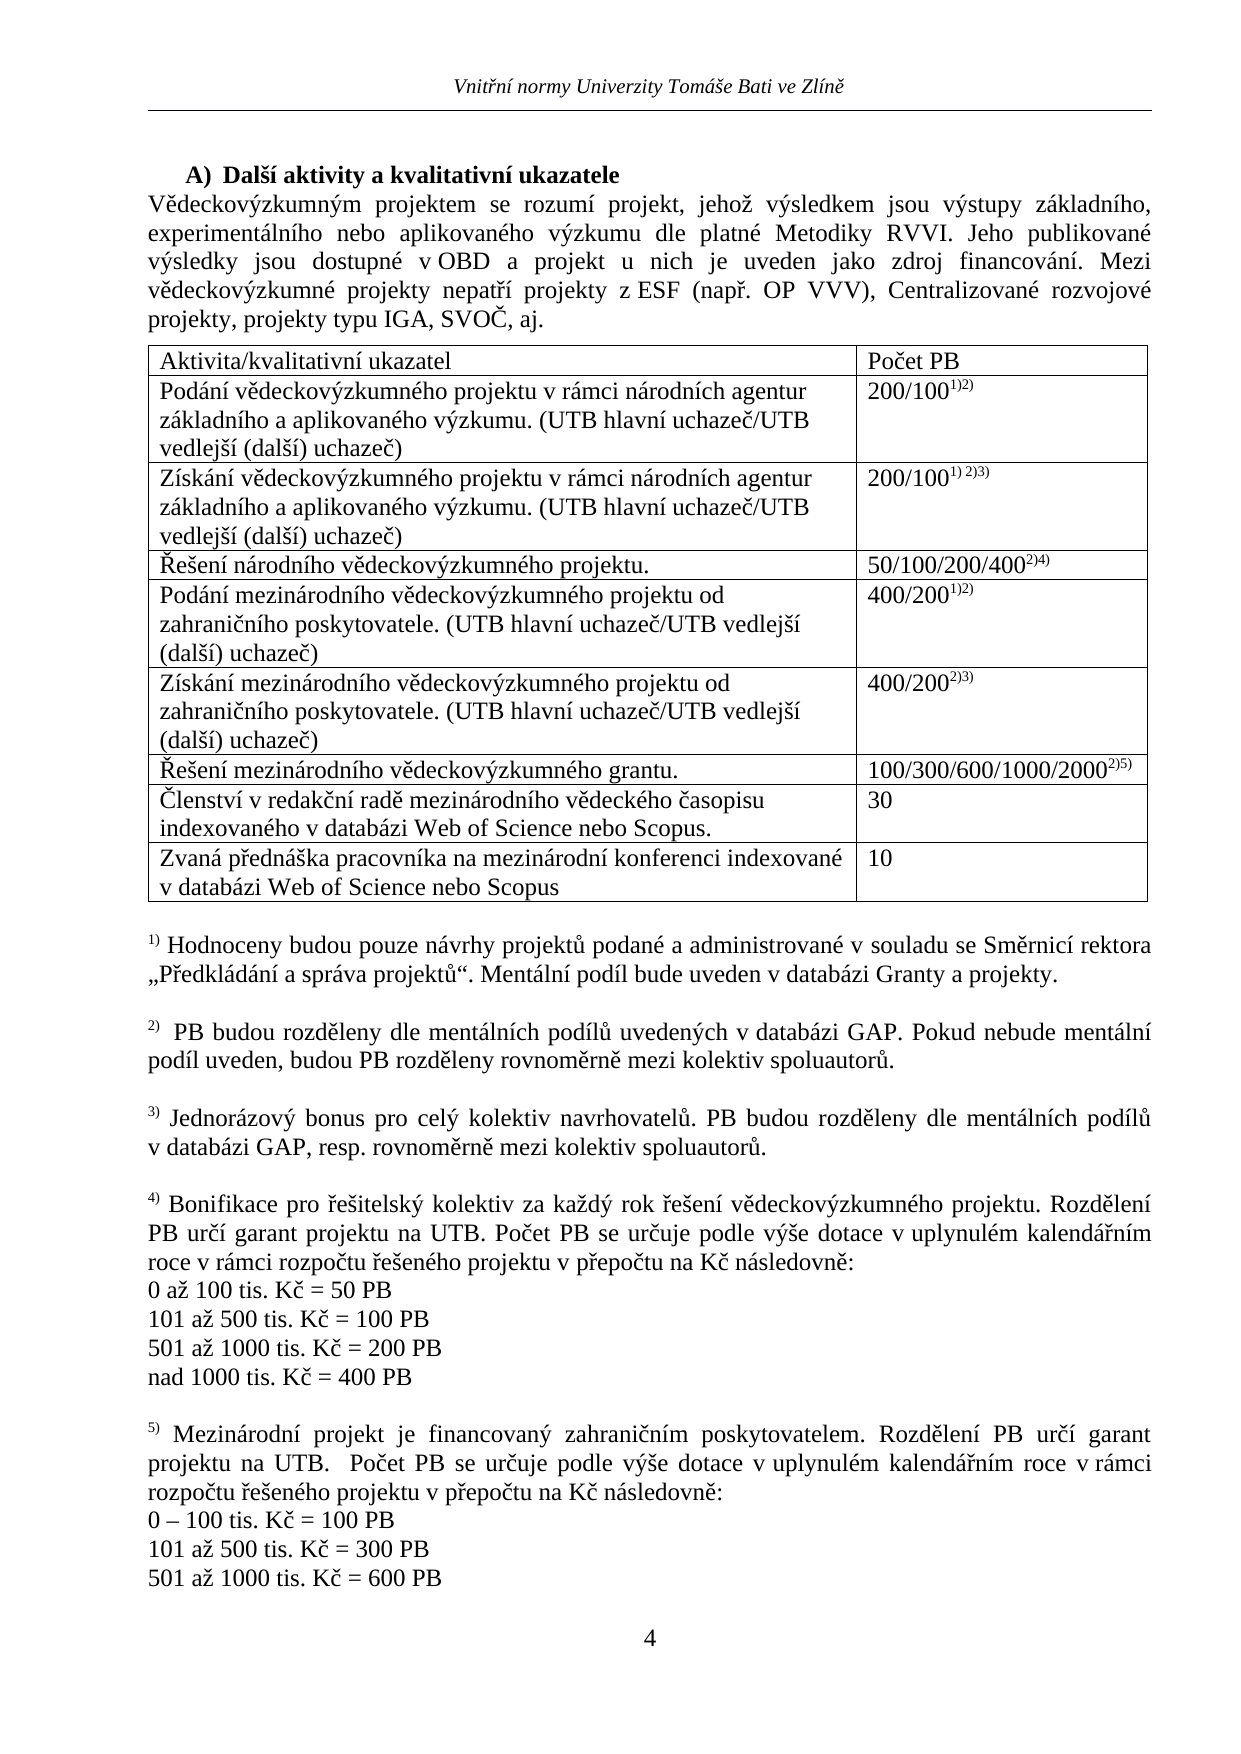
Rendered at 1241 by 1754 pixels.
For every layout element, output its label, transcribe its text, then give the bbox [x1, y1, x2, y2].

text Vědeckovýzkumným projektem se rozumí projekt, jehož výsledkem jsou výstupy základního, experimentálního nebo aplikovaného výzkumu dle platné Metodiky RVVI. Jeho publikované výsledky jsou dostupné v OBD a projekt u nich je uveden jako zdroj financování. Mezi vědeckovýzkumné projekty nepatří projekty z ESF (např. OP VVV), Centralizované rozvojové projekty, projekty typu IGA, SVOČ, aj. [148, 189, 1152, 333]
text 1) Hodnoceny budou pouze návrhy projektů podané a administrované v souladu se Směrnicí rektora „Předkládání a správa projektů“. Mentální podíl bude uveden v databázi Granty a projekty. [148, 931, 1152, 988]
table_cell 100/300/600/1000/20002)5) [857, 755, 1147, 784]
table_cell 400/2001)2) [857, 580, 1147, 667]
text 5) Mezinárodní projekt je financovaný zahraničním poskytovatelem. Rozdělení PB určí garant projektu na UTB. Počet PB se určuje podle výše dotace v uplynulém kalendářním roce v rámci rozpočtu řešeného projektu v přepočtu na Kč následovně: [148, 1419, 1152, 1506]
text 501 až 1000 tis. Kč = 200 PB [148, 1333, 1152, 1362]
table_cell Získání mezinárodního vědeckovýzkumného projektu od zahraničního poskytovatele. (UTB hlavní uchazeč/UTB vedlejší (další) uchazeč) [149, 668, 856, 754]
text 3) Jednorázový bonus pro celý kolektiv navrhovatelů. PB budou rozděleny dle mentálních podílů v databázi GAP, resp. rovnoměrně mezi kolektiv spoluautorů. [148, 1103, 1152, 1161]
table_cell Řešení mezinárodního vědeckovýzkumného grantu. [149, 755, 856, 784]
table_header Aktivita/kvalitativní ukazatel [149, 346, 856, 375]
table_cell Podání mezinárodního vědeckovýzkumného projektu od zahraničního poskytovatele. (UTB hlavní uchazeč/UTB vedlejší (další) uchazeč) [149, 580, 856, 667]
list Další aktivity a kvalitativní ukazatele [185, 160, 1152, 189]
table_cell Členství v redakční radě mezinárodního vědeckého časopisu indexovaného v databázi Web of Science nebo Scopus. [149, 785, 856, 842]
text 0 – 100 tis. Kč = 100 PB [148, 1506, 1152, 1534]
text 0 až 100 tis. Kč = 50 PB [148, 1276, 1152, 1304]
text 101 až 500 tis. Kč = 100 PB [148, 1304, 1152, 1333]
text 501 až 1000 tis. Kč = 600 PB [148, 1563, 1152, 1592]
text nad 1000 tis. Kč = 400 PB [148, 1362, 1152, 1391]
text 2) PB budou rozděleny dle mentálních podílů uvedených v databázi GAP. Pokud nebude mentální podíl uveden, budou PB rozděleny rovnoměrně mezi kolektiv spoluautorů. [148, 1017, 1152, 1074]
table_cell 10 [857, 843, 1147, 901]
table_cell 50/100/200/4002)4) [857, 551, 1147, 579]
table_cell Zvaná přednáška pracovníka na mezinárodní konferenci indexované v databázi Web of Science nebo Scopus [149, 843, 856, 901]
table_cell Získání vědeckovýzkumného projektu v rámci národních agentur základního a aplikovaného výzkumu. (UTB hlavní uchazeč/UTB vedlejší (další) uchazeč) [149, 463, 856, 549]
table_cell 400/2002)3) [857, 668, 1147, 754]
text 4) Bonifikace pro řešitelský kolektiv za každý rok řešení vědeckovýzkumného projektu. Rozdělení PB určí garant projektu na UTB. Počet PB se určuje podle výše dotace v uplynulém kalendářním roce v rámci rozpočtu řešeného projektu v přepočtu na Kč následovně: [148, 1189, 1152, 1276]
table_cell 200/1001)2) [857, 376, 1147, 462]
table_cell 200/1001) 2)3) [857, 463, 1147, 549]
table_header Počet PB [857, 346, 1147, 375]
table_cell Řešení národního vědeckovýzkumného projektu. [149, 551, 856, 579]
table_cell Podání vědeckovýzkumného projektu v rámci národních agentur základního a aplikovaného výzkumu. (UTB hlavní uchazeč/UTB vedlejší (další) uchazeč) [149, 376, 856, 462]
text 101 až 500 tis. Kč = 300 PB [148, 1534, 1152, 1563]
table_cell 30 [857, 785, 1147, 842]
